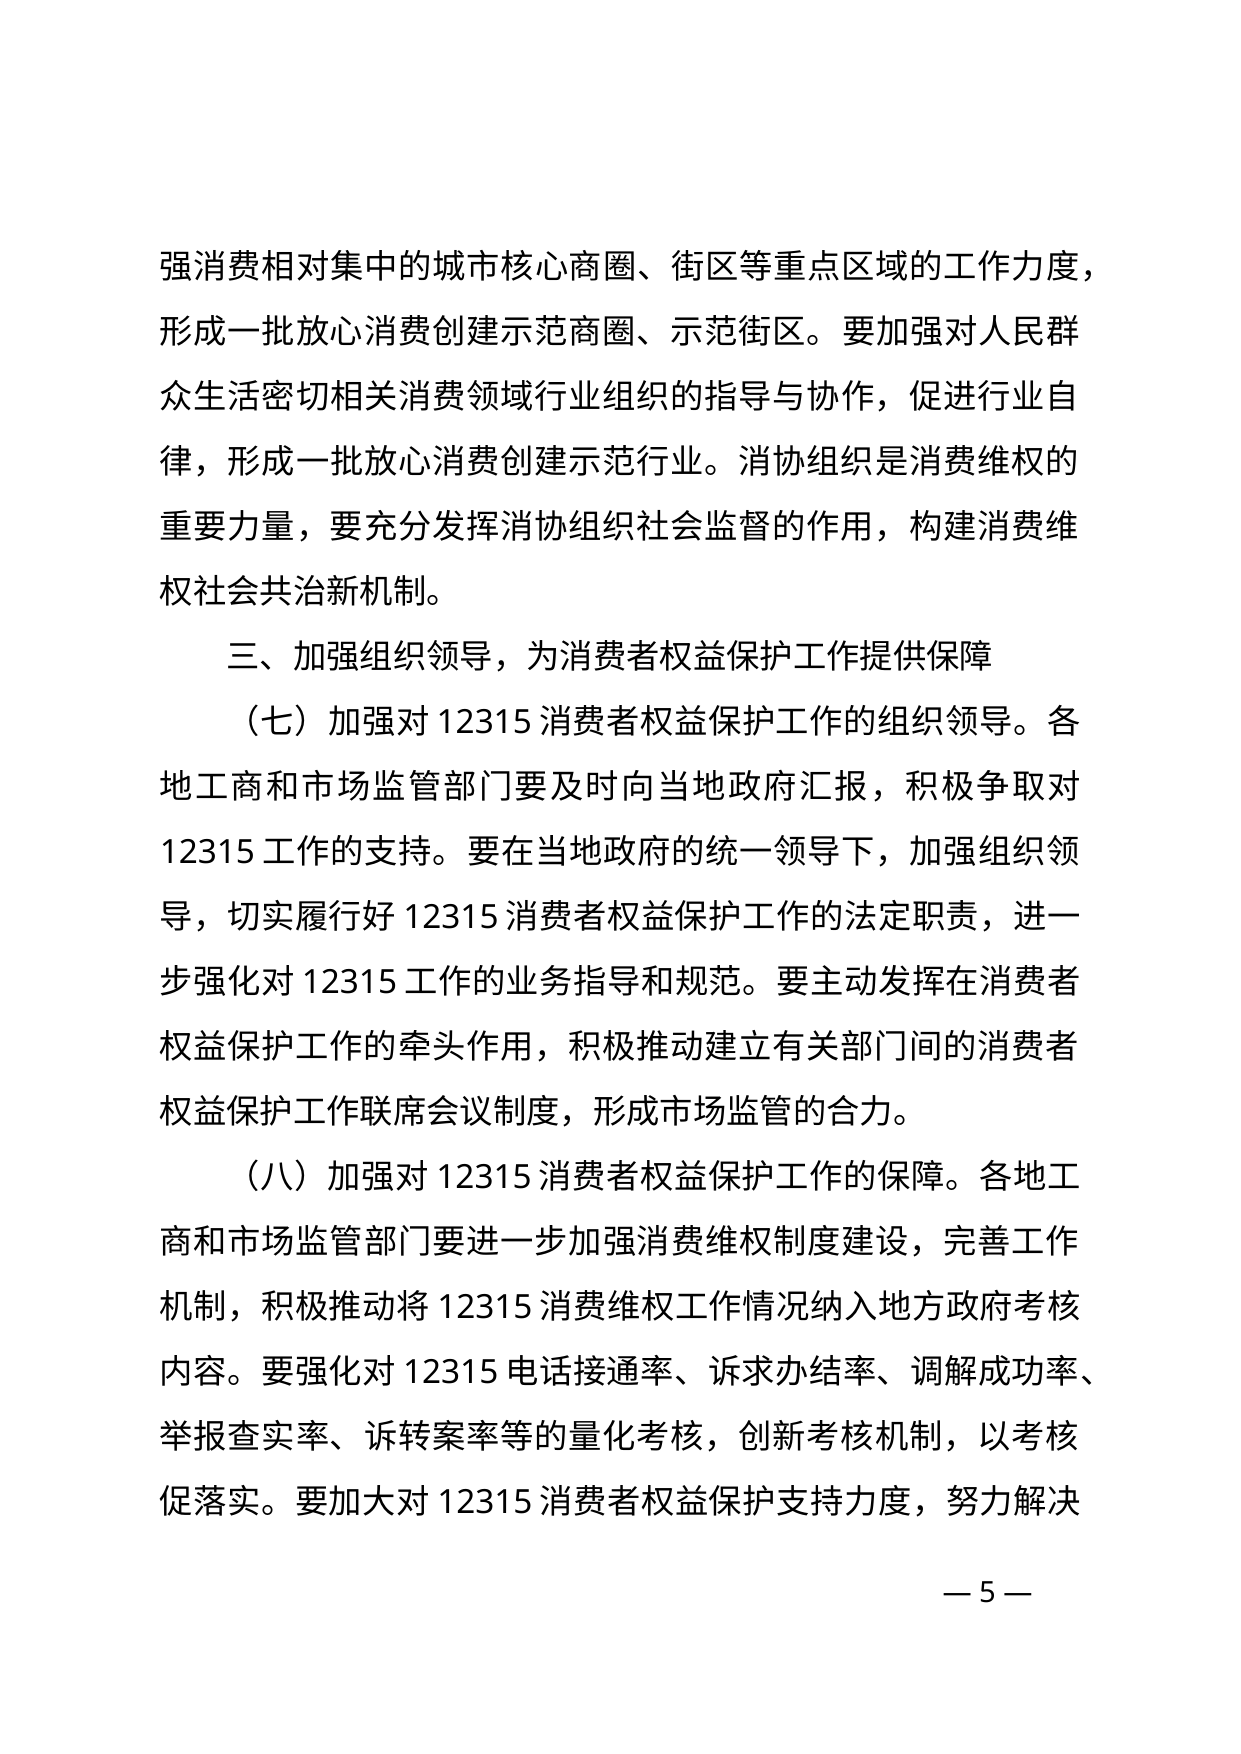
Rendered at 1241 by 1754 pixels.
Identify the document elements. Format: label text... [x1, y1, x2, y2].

text 三、加强组织领导，为消费者权益保护工作提供保障 [159, 621, 1081, 686]
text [159, 231, 1081, 621]
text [159, 1141, 1081, 1531]
text （七）加强对12315消费者权益保护工作的组织领导。各地工商和市场监管部门要及时向当地政府汇报，积极争取对12315工作的支持。要在当地政府的统一领导下，加强组织领导，切实履行好12315消费者权益保护工作的法定职责，进一步强化对12315工作的业务指导和规范。要主动发挥在消费者权益保护工作的牵头作用，积极推动建立有关部门间的消费者权益保护工作联席会议制度，形成市场监管的合力。 [159, 686, 1081, 1141]
